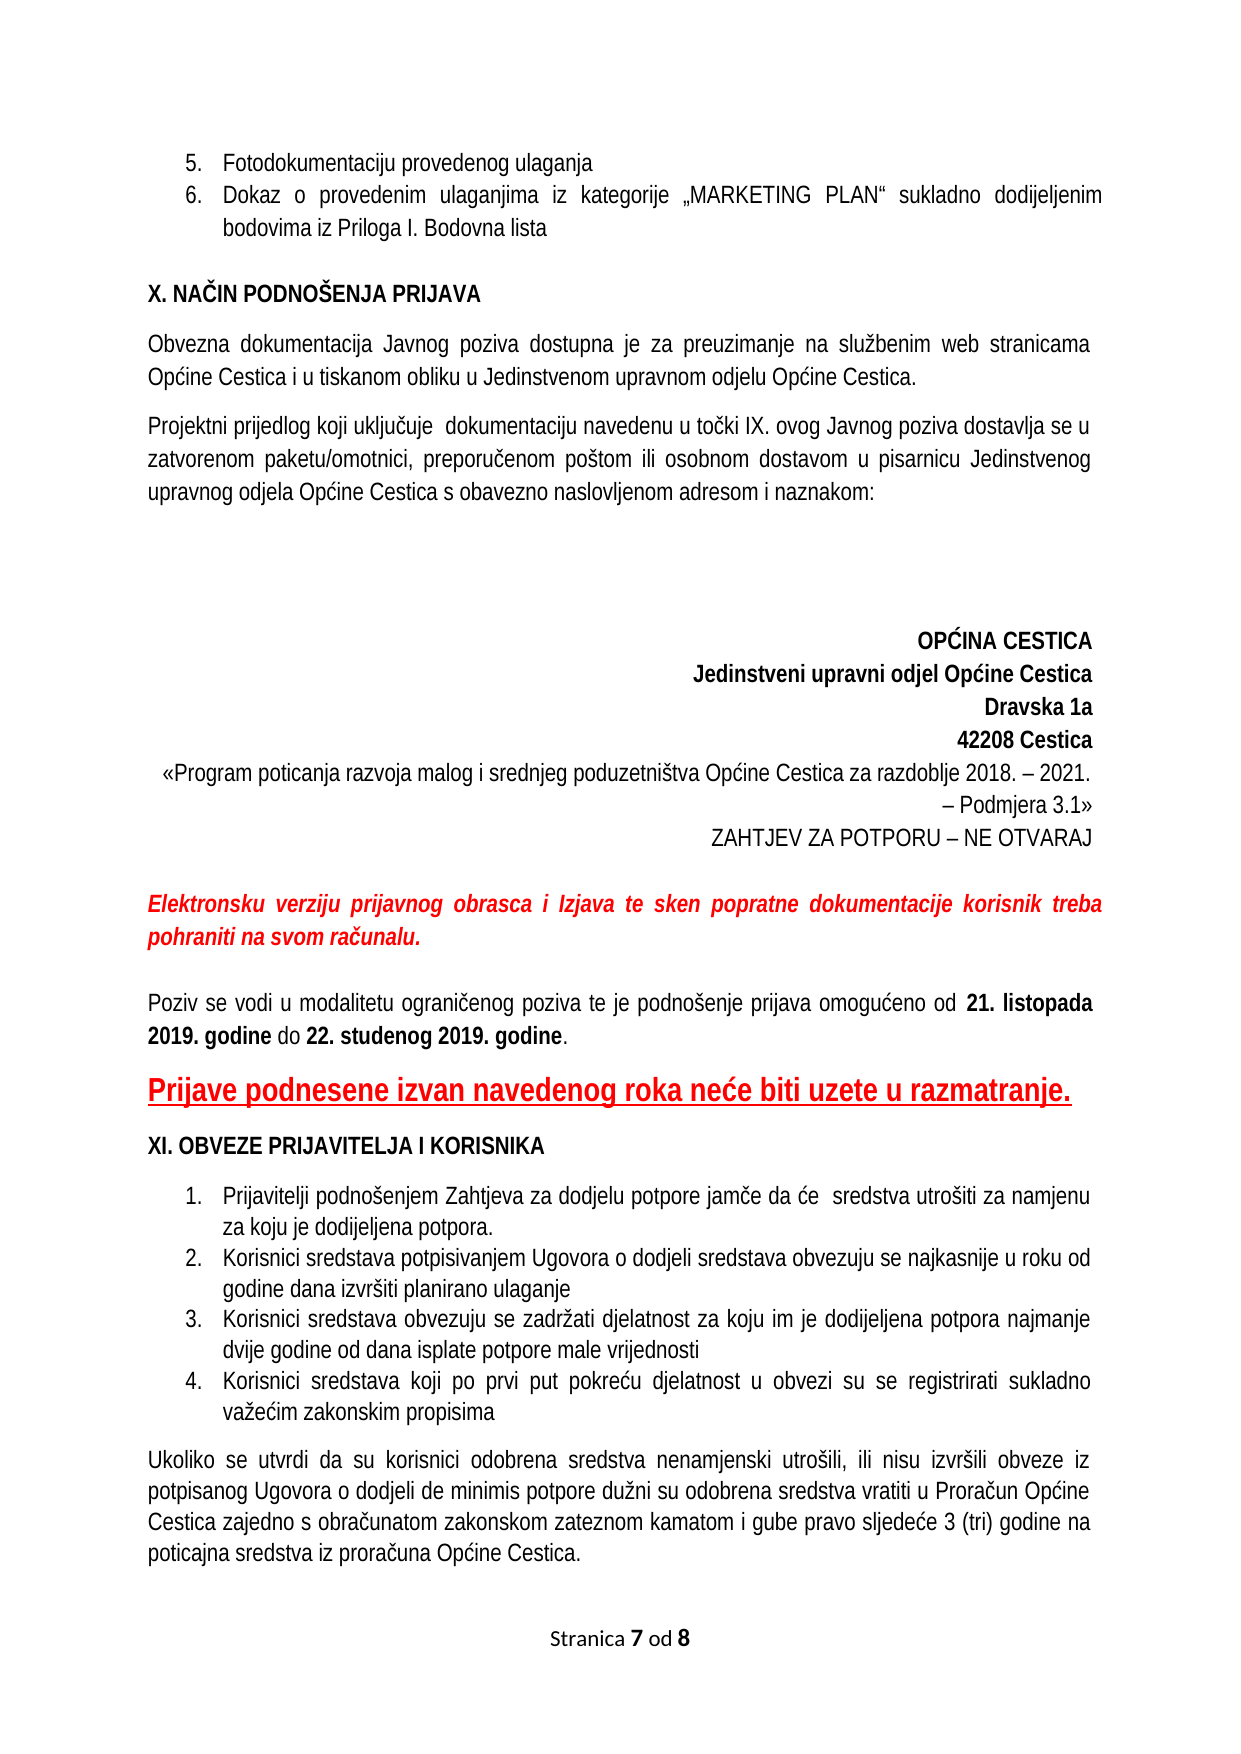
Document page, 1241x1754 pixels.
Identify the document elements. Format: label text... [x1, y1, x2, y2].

text Poziv se vodi u modalitetu ograničenog poziva te je podnošenje prijava omogućeno od 21. listopada 2019. godine do 22. studenog 2019. godine. [148, 988, 1093, 1049]
text Jedinstveni upravni odjel Općine Cestica [148, 659, 1093, 687]
text Elektronsku verziju prijavnog obrasca i Izjava te sken popratne dokumentacije korisnik treba pohraniti na svom računalu. [148, 889, 1104, 951]
list Prijavitelji podnošenjem Zahtjeva za dodjelu potpore jamče da će sredstva utrošiti za namjenu za koju je dodijeljena potpora. [185, 1181, 1093, 1240]
text Projektni prijedlog koji uključuje dokumentaciju navedenu u točki IX. ovog Javnog poziva dostavlja se u zatvorenom paketu/omotnici, preporučenom poštom ili osobnom dostavom u pisarnicu Jedinstvenog upravnog odjela Općine Cestica s obavezno naslovljenom adresom i naznakom: [148, 411, 1093, 506]
list Fotodokumentaciju provedenog ulaganja [185, 148, 1104, 176]
list Dokaz o provedenim ulaganjima iz kategorije „MARKETING PLAN“ sukladno dodijeljenim bodovima iz Priloga I. Bodovna lista [185, 181, 1104, 242]
text Obvezna dokumentacija Javnog poziva dostupna je za preuzimanje na službenim web stranicama Općine Cestica i u tiskanom obliku u Jedinstvenom upravnom odjelu Općine Cestica. [148, 329, 1093, 390]
list Korisnici sredstava potpisivanjem Ugovora o dodjeli sredstava obvezuju se najkasnije u roku od godine dana izvršiti planirano ulaganje [185, 1243, 1093, 1302]
text 42208 Cestica [148, 725, 1093, 753]
list Korisnici sredstava koji po prvi put pokreću djelatnost u obvezi su se registrirati sukladno važećim zakonskim propisima [185, 1366, 1093, 1426]
text XI. OBVEZE PRIJAVITELJA I KORISNIKA [148, 1131, 1093, 1160]
list Korisnici sredstava obvezuju se zadržati djelatnost za koju im je dodijeljena potpora najmanje dvije godine od dana isplate potpore male vrijednosti [185, 1304, 1093, 1364]
text Dravska 1a [148, 692, 1093, 720]
text ZAHTJEV ZA POTPORU – NE OTVARAJ [148, 823, 1093, 852]
text Prijave podnesene izvan navedenog roka neće biti uzete u razmatranje. [148, 1071, 1093, 1109]
text OPĆINA CESTICA [148, 626, 1093, 654]
text X. NAČIN PODNOŠENJA PRIJAVA [148, 279, 1093, 308]
text «Program poticanja razvoja malog i srednjeg poduzetništva Općine Cestica za razdoblje 2018. – 2021. – Podmjera 3.1» [148, 758, 1093, 819]
text Ukoliko se utvrdi da su korisnici odobrena sredstva nenamjenski utrošili, ili nisu izvršili obveze iz potpisanog Ugovora o dodjeli de minimis potpore dužni su odobrena sredstva vratiti u Proračun Općine Cestica zajedno s obračunatom zakonskom zateznom kamatom i gube pravo sljedeće 3 (tri) godine na poticajna sredstva iz proračuna Općine Cestica. [148, 1445, 1093, 1566]
